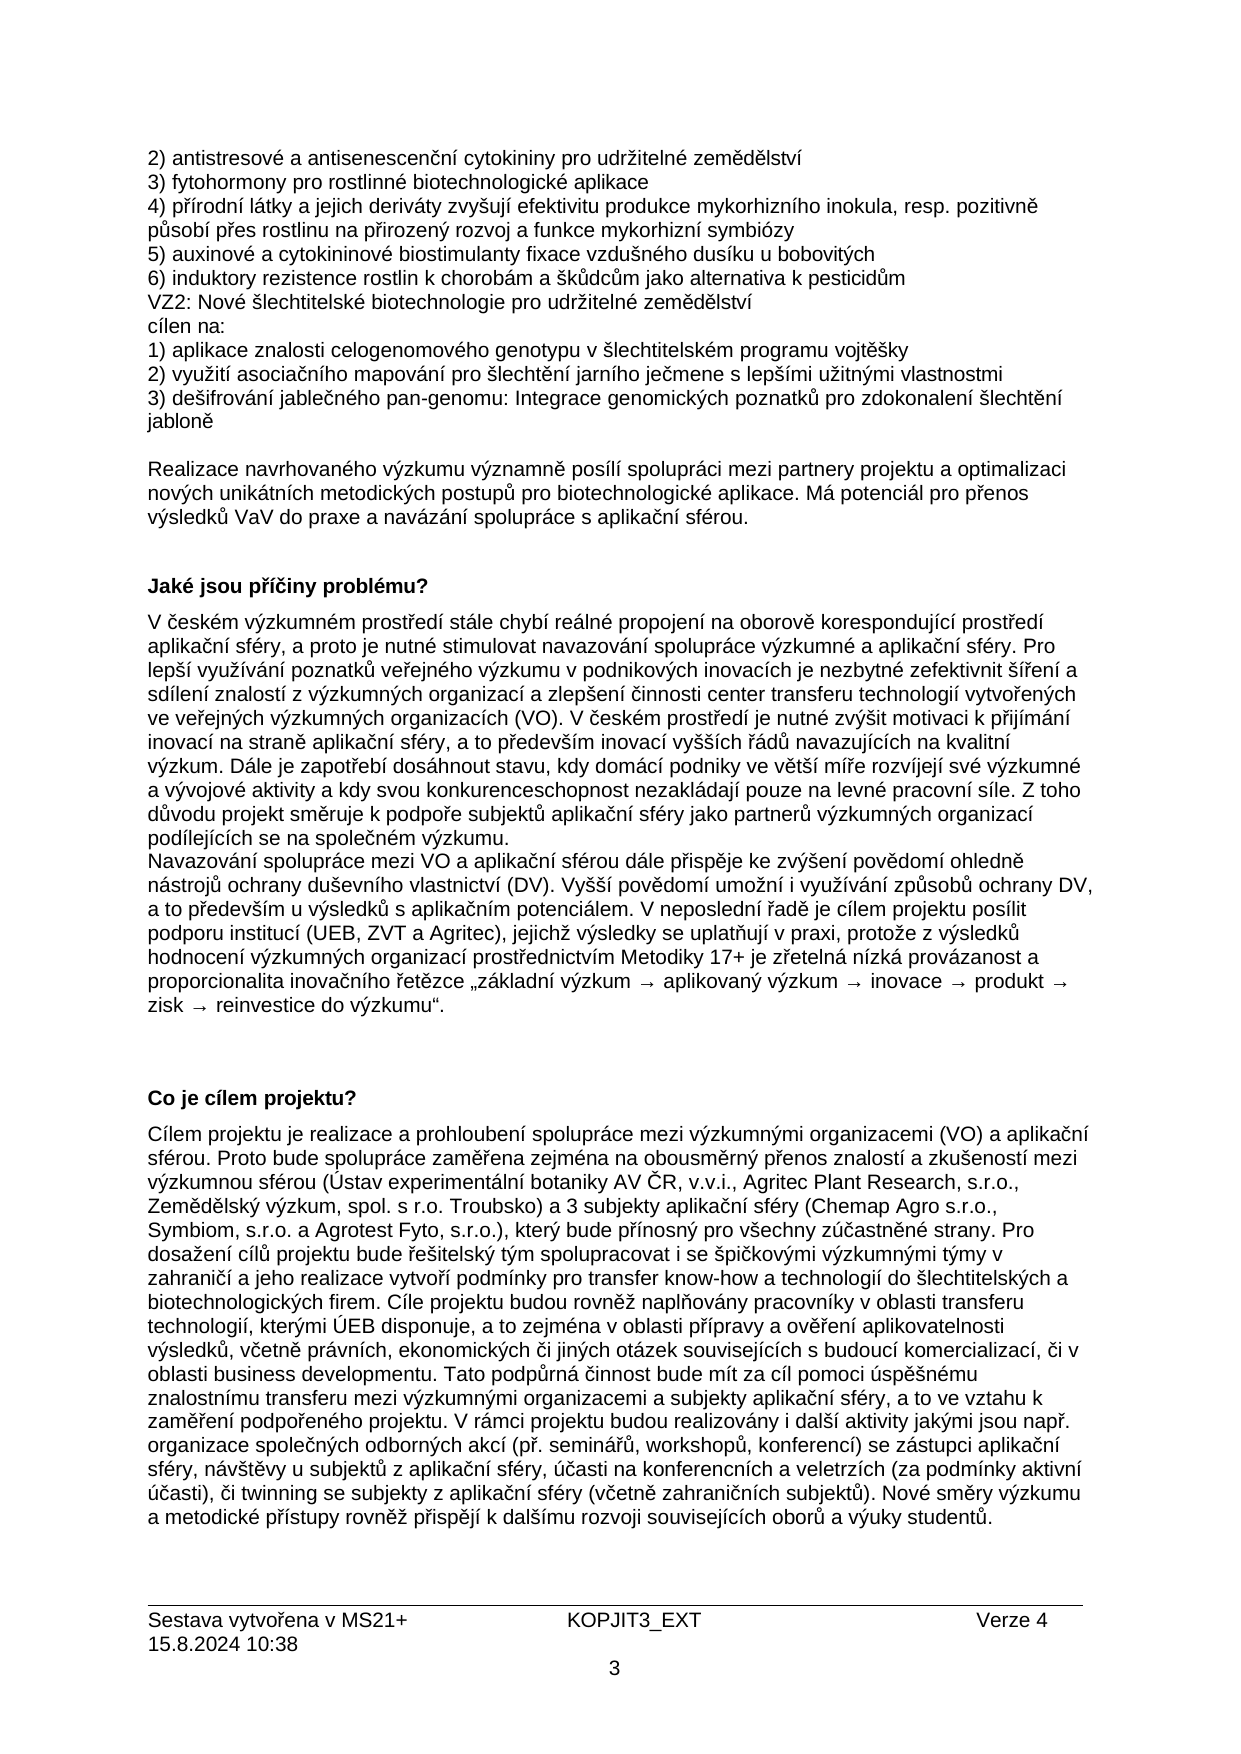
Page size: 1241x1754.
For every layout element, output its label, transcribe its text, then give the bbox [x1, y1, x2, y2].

list využití asociačního mapování pro šlechtění jarního ječmene s lepšími užitnými vlastnostmi [147, 361, 1167, 385]
list antistresové a antisenescenční cytokininy pro udržitelné zemědělství [147, 146, 1167, 170]
list fytohormony pro rostlinné biotechnologické aplikace [147, 170, 1167, 194]
text cílen na: [147, 313, 1167, 337]
subtitle Co je cílem projektu? [147, 1086, 1167, 1110]
text V českém výzkumném prostředí stále chybí reálné propojení na oborově korespondující prostředí aplikační sféry, a proto je nutné stimulovat navazování spolupráce výzkumné a aplikační sféry. Pro lepší využívání poznatků veřejného výzkumu v podnikových inovacích je nezbytné zefektivnit šíření a sdílení znalostí z výzkumných organizací a zlepšení činnosti center transferu technologií vytvořených ve veřejných výzkumných organizacích (VO). V českém prostředí je nutné zvýšit motivaci k přijímání inovací na straně aplikační sféry, a to především inovací vyšších řádů navazujících na kvalitní výzkum. Dále je zapotřebí dosáhnout stavu, kdy domácí podniky ve větší míře rozvíjejí své výzkumné a vývojové aktivity a kdy svou konkurenceschopnost nezakládají pouze na levné pracovní síle. Z toho důvodu projekt směruje k podpoře subjektů aplikační sféry jako partnerů výzkumných organizací podílejících se na společném výzkumu. [147, 610, 1092, 849]
text Cílem projektu je realizace a prohloubení spolupráce mezi výzkumnými organizacemi (VO) a aplikační sférou. Proto bude spolupráce zaměřena zejména na obousměrný přenos znalostí a zkušeností mezi výzkumnou sférou (Ústav experimentální botaniky AV ČR, v.v.i., Agritec Plant Research, s.r.o., Zemědělský výzkum, spol. s r.o. Troubsko) a 3 subjekty aplikační sféry (Chemap Agro s.r.o., Symbiom, s.r.o. a Agrotest Fyto, s.r.o.), který bude přínosný pro všechny zúčastněné strany. Pro dosažení cílů projektu bude řešitelský tým spolupracovat i se špičkovými výzkumnými týmy v zahraničí a jeho realizace vytvoří podmínky pro transfer know-how a technologií do šlechtitelských a biotechnologických firem. Cíle projektu budou rovněž naplňovány pracovníky v oblasti transferu technologií, kterými ÚEB disponuje, a to zejména v oblasti přípravy a ověření aplikovatelnosti výsledků, včetně právních, ekonomických či jiných otázek souvisejících s budoucí komercializací, či v oblasti business developmentu. Tato podpůrná činnost bude mít za cíl pomoci úspěšnému znalostnímu transferu mezi výzkumnými organizacemi a subjekty aplikační sféry, a to ve vztahu k zaměření podpořeného projektu. V rámci projektu budou realizovány i další aktivity jakými jsou např. organizace společných odborných akcí (př. seminářů, workshopů, konferencí) se zástupci aplikační sféry, návštěvy u subjektů z aplikační sféry, účasti na konferencních a veletrzích (za podmínky aktivní účasti), či twinning se subjekty z aplikační sféry (včetně zahraničních subjektů). Nové směry výzkumu a metodické přístupy rovněž přispějí k dalšímu rozvoji souvisejících oborů a výuky studentů. [147, 1122, 1092, 1529]
text Realizace navrhovaného výzkumu významně posílí spolupráci mezi partnery projektu a optimalizaci nových unikátních metodických postupů pro biotechnologické aplikace. Má potenciál pro přenos výsledků VaV do praxe a navázání spolupráce s aplikační sférou. [147, 457, 1086, 529]
list aplikace znalosti celogenomového genotypu v šlechtitelském programu vojtěšky [147, 337, 1167, 361]
list přírodní látky a jejich deriváty zvyšují efektivitu produkce mykorhizního inokula, resp. pozitivně působí přes rostlinu na přirozený rozvoj a funkce mykorhizní symbiózy [147, 194, 1038, 242]
list dešifrování jablečného pan-genomu: Integrace genomických poznatků pro zdokonalení šlechtění jabloně [147, 385, 1063, 433]
text VZ2: Nové šlechtitelské biotechnologie pro udržitelné zemědělství [147, 289, 1167, 313]
list induktory rezistence rostlin k chorobám a škůdcům jako alternativa k pesticidům [147, 266, 1167, 289]
list auxinové a cytokininové biostimulanty fixace vzdušného dusíku u bobovitých [147, 242, 1167, 266]
text Navazování spolupráce mezi VO a aplikační sférou dále přispěje ke zvýšení povědomí ohledně nástrojů ochrany duševního vlastnictví (DV). Vyšší povědomí umožní i využívání způsobů ochrany DV, a to především u výsledků s aplikačním potenciálem. V neposlední řadě je cílem projektu posílit podporu institucí (UEB, ZVT a Agritec), jejichž výsledky se uplatňují v praxi, protože z výsledků hodnocení výzkumných organizací prostřednictvím Metodiky 17+ je zřetelná nízká provázanost a proporcionalita inovačního řetězce „základní výzkum → aplikovaný výzkum → inovace → produkt → zisk → reinvestice do výzkumu“. [147, 849, 1097, 1017]
subtitle Jaké jsou příčiny problému? [147, 574, 1167, 598]
